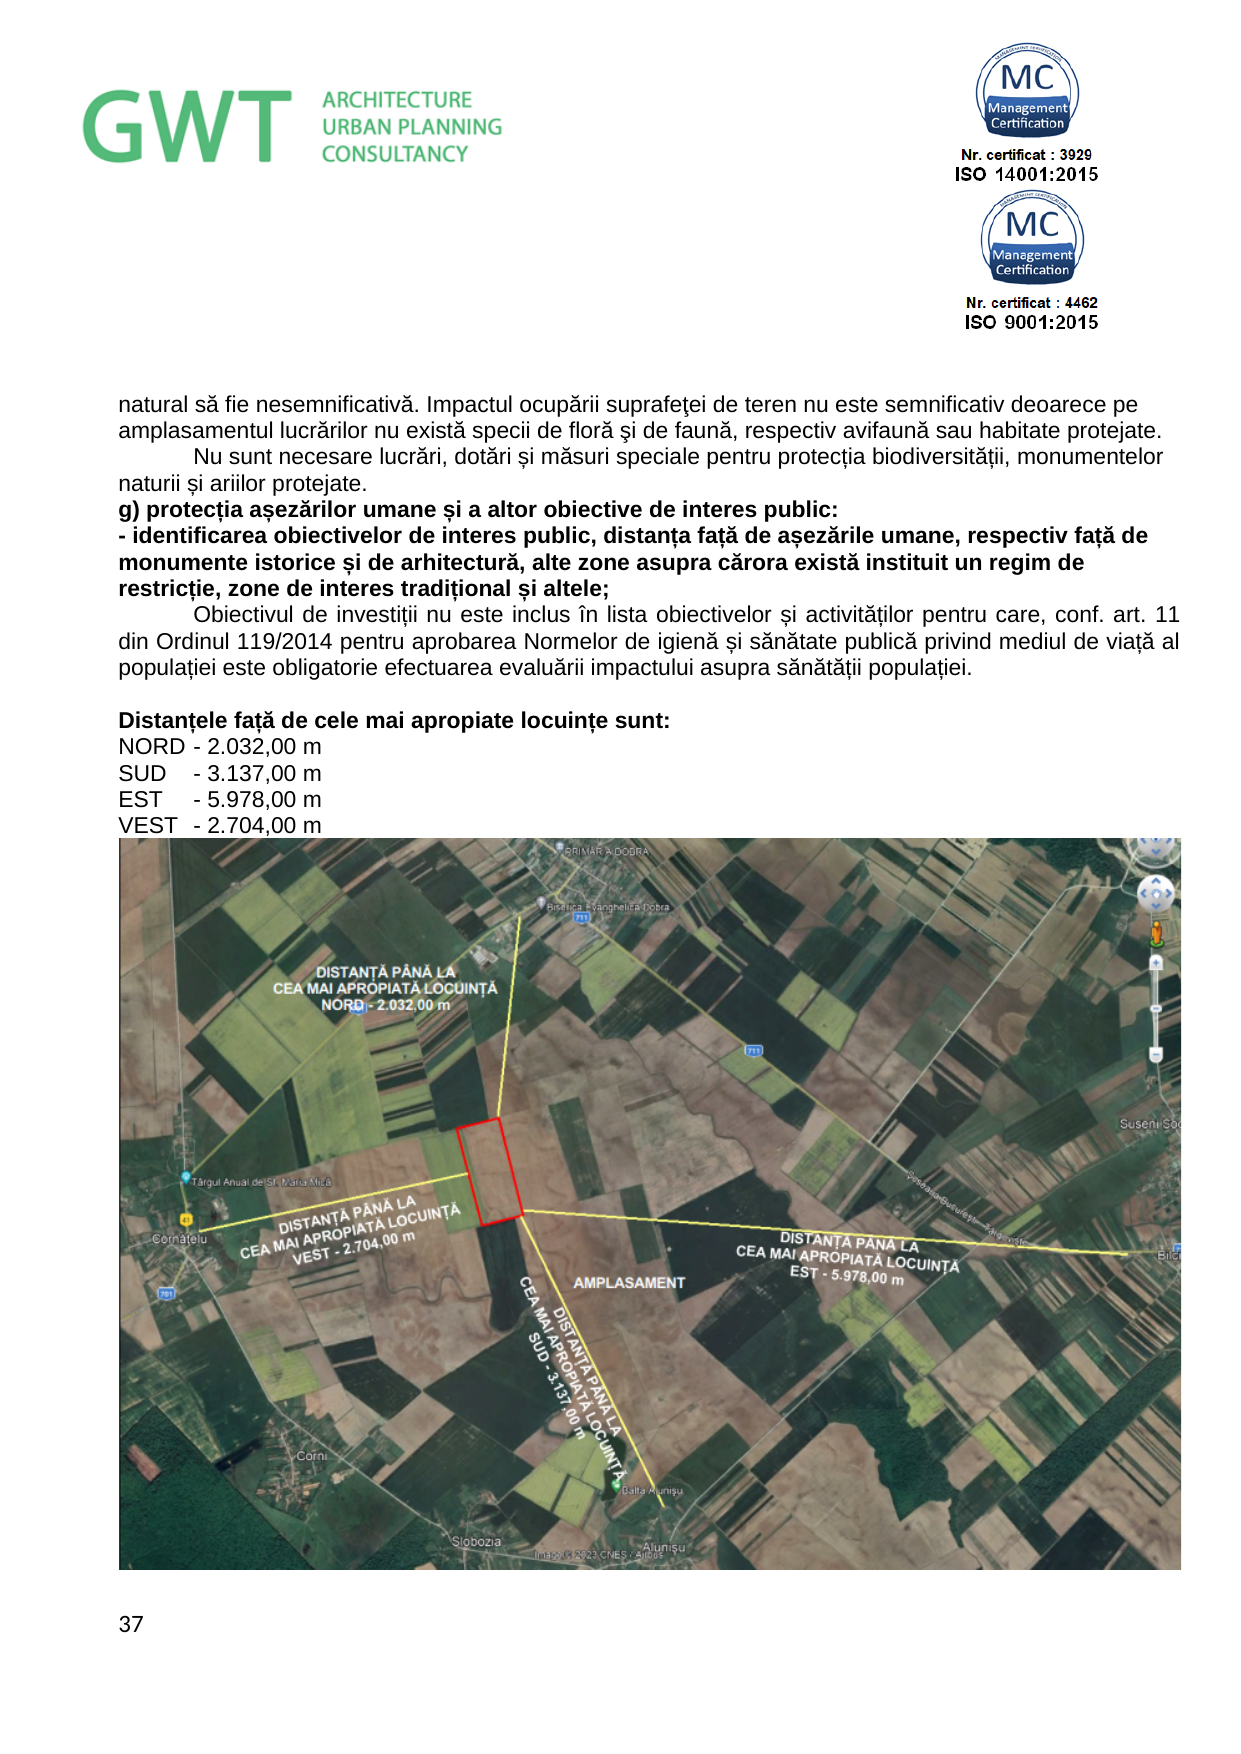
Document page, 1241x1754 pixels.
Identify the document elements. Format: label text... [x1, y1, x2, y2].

text SUD - 3.137,00 m [118, 759, 1181, 786]
picture [118, 838, 1182, 1570]
text VEST - 2.704,00 m [118, 812, 1181, 838]
picture [58, 67, 534, 186]
text Obiectivul de investiții nu este inclus în lista obiectivelor și activităților pentru care, conf. art. 11 din Ordinul 119/2014 pentru aprobarea Normelor de igienă și sănătate publică privind mediul de viață al populației este obligatorie efectuarea evaluării impactului asupra sănătății populației. [118, 601, 1181, 680]
picture [952, 29, 1100, 333]
text - identificarea obiectivelor de interes public, distanța față de așezările umane, respectiv față de monumente istorice și de arhitectură, alte zone asupra cărora există instituit un regim de restricție, zone de interes tradițional și altele; [118, 522, 1181, 601]
text g) protecția așezărilor umane și a altor obiective de interes public: [118, 496, 1181, 522]
text Nu sunt necesare lucrări, dotări și măsuri speciale pentru protecția biodiversității, monumentelor naturii și ariilor protejate. [118, 443, 1181, 496]
text NORD - 2.032,00 m [118, 733, 1181, 759]
text EST - 5.978,00 m [118, 786, 1181, 812]
text Distanțele față de cele mai apropiate locuințe sunt: [118, 707, 1181, 733]
